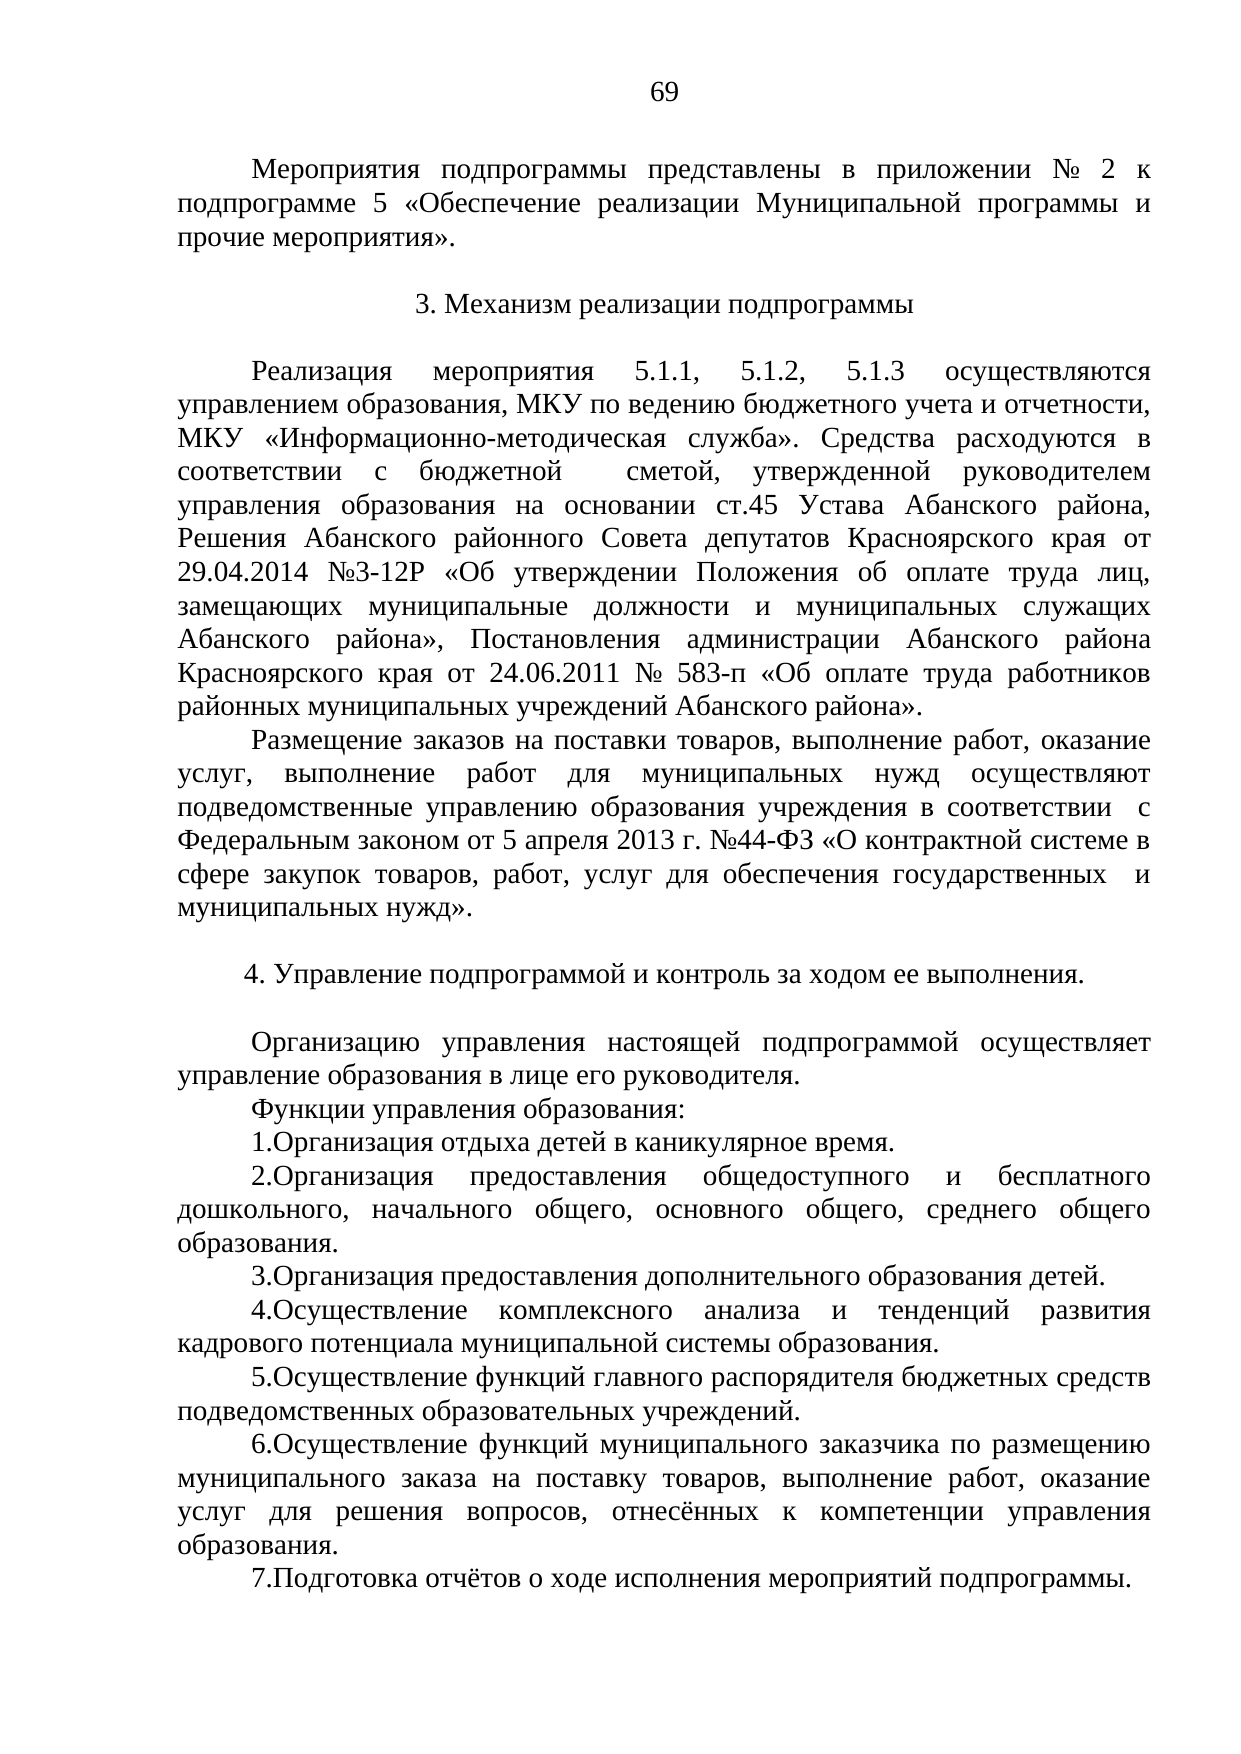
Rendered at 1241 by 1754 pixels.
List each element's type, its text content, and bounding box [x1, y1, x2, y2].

text Функции управления образования: [177, 1091, 1152, 1124]
text 3.Организация предоставления дополнительного образования детей. [177, 1258, 1152, 1292]
text Мероприятия подпрограммы представлены в приложении № 2 к подпрограмме 5 «Обеспечение реализации Муниципальной программы и прочие мероприятия». [177, 152, 1152, 252]
text 1.Организация отдыха детей в каникулярное время. [177, 1124, 1152, 1158]
text Размещение заказов на поставки товаров, выполнение работ, оказание услуг, выполнение работ для муниципальных нужд осуществляют подведомственные управлению образования учреждения в соответствии с Федеральным законом от 5 апреля 2013 г. №44-ФЗ «О контрактной системе в сфере закупок товаров, работ, услуг для обеспечения государственных и муниципальных нужд». [177, 722, 1152, 923]
text 7.Подготовка отчётов о ходе исполнения мероприятий подпрограммы. [177, 1560, 1152, 1594]
text 6.Осуществление функций муниципального заказчика по размещению муниципального заказа на поставку товаров, выполнение работ, оказание услуг для решения вопросов, отнесённых к компетенции управления образования. [177, 1426, 1152, 1560]
text 3. Механизм реализации подпрограммы [177, 286, 1152, 319]
text 4. Управление подпрограммой и контроль за ходом ее выполнения. [177, 957, 1152, 990]
text 2.Организация предоставления общедоступного и бесплатного дошкольного, начального общего, основного общего, среднего общего образования. [177, 1158, 1152, 1258]
text 4.Осуществление комплексного анализа и тенденций развития кадрового потенциала муниципальной системы образования. [177, 1292, 1152, 1359]
text 5.Осуществление функций главного распорядителя бюджетных средств подведомственных образовательных учреждений. [177, 1359, 1152, 1426]
text Организацию управления настоящей подпрограммой осуществляет управление образования в лице его руководителя. [177, 1024, 1152, 1091]
text Реализация мероприятия 5.1.1, 5.1.2, 5.1.3 осуществляются управлением образования, МКУ по ведению бюджетного учета и отчетности, МКУ «Информационно-методическая служба». Средства расходуются в соответствии с бюджетной сметой, утвержденной руководителем управления образования на основании ст.45 Устава Абанского района, Решения Абанского районного Совета депутатов Красноярского края от 29.04.2014 №3-12Р «Об утверждении Положения об оплате труда лиц, замещающих муниципальные должности и муниципальных служащих Абанского района», Постановления администрации Абанского района Красноярского края от 24.06.2011 № 583-п «Об оплате труда работников районных муниципальных учреждений Абанского района». [177, 353, 1152, 722]
